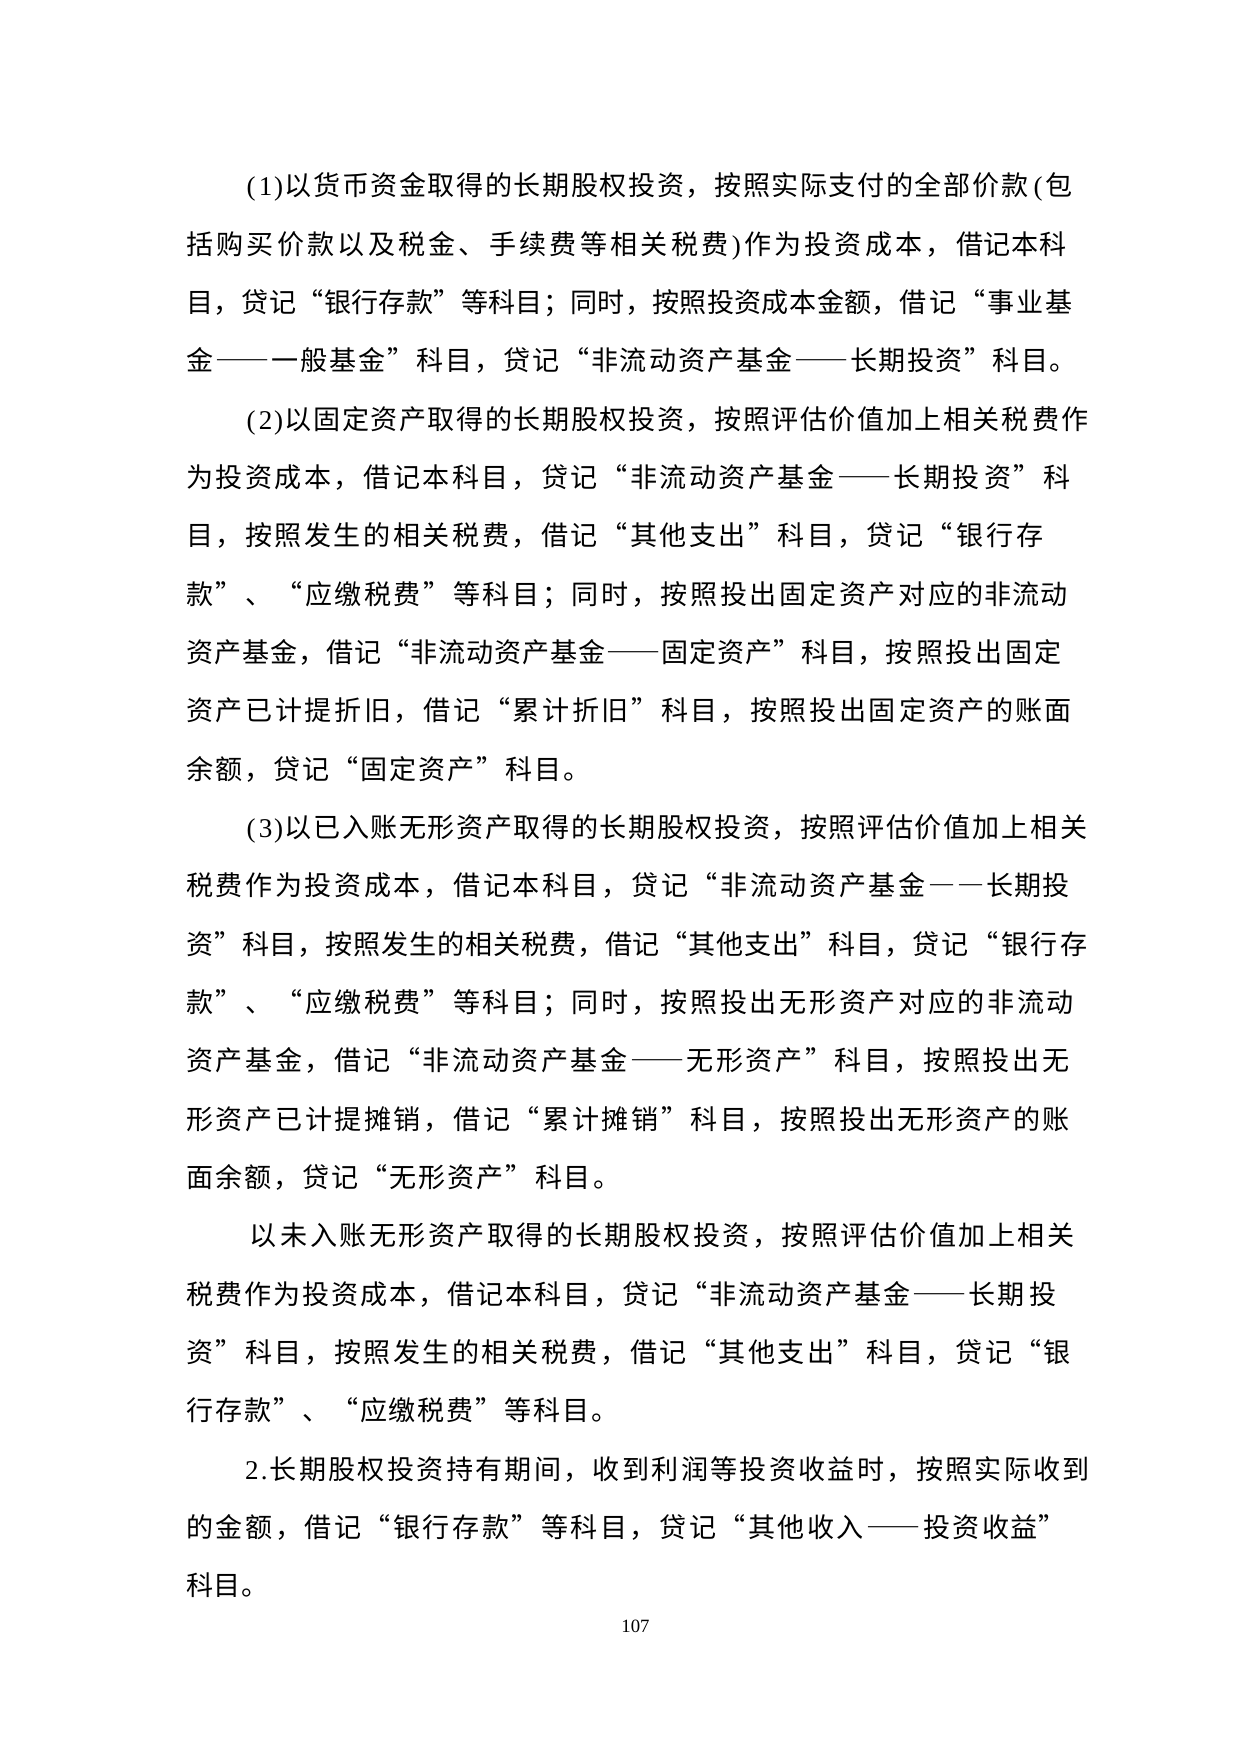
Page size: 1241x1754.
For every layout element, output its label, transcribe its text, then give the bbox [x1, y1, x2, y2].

text (2)以固定资产取得的长期股权投资，按照评估价值加上相关税费作为投资成本，借记本科目，贷记“非流动资产基金——长期投资”科目，按照发生的相关税费，借记“其他支出”科目，贷记“银行存款”、“应缴税费”等科目；同时，按照投出固定资产对应的非流动资产基金，借记“非流动资产基金——固定资产”科目，按照投出固定资产已计提折旧，借记“累计折旧”科目，按照投出固定资产的账面余额，贷记“固定资产”科目。 [186, 382, 1090, 791]
text 以未入账无形资产取得的长期股权投资，按照评估价值加上相关税费作为投资成本，借记本科目，贷记“非流动资产基金——长期投资”科目，按照发生的相关税费，借记“其他支出”科目，贷记“银行存款”、“应缴税费”等科目。 [186, 1199, 1090, 1432]
text (3)以已入账无形资产取得的长期股权投资，按照评估价值加上相关税费作为投资成本，借记本科目，贷记“非流动资产基金——长期投资”科目，按照发生的相关税费，借记“其他支出”科目，贷记“银行存款”、“应缴税费”等科目；同时，按照投出无形资产对应的非流动资产基金，借记“非流动资产基金——无形资产”科目，按照投出无形资产已计提摊销，借记“累计摊销”科目，按照投出无形资产的账面余额，贷记“无形资产”科目。 [186, 791, 1090, 1199]
text (1)以货币资金取得的长期股权投资，按照实际支付的全部价款(包括购买价款以及税金、手续费等相关税费)作为投资成本，借记本科目，贷记“银行存款”等科目；同时，按照投资成本金额，借记“事业基金——一般基金”科目，贷记“非流动资产基金——长期投资”科目。 [186, 149, 1090, 382]
text 2.长期股权投资持有期间，收到利润等投资收益时，按照实际收到的金额，借记“银行存款”等科目，贷记“其他收入——投资收益”科目。 [186, 1432, 1090, 1607]
